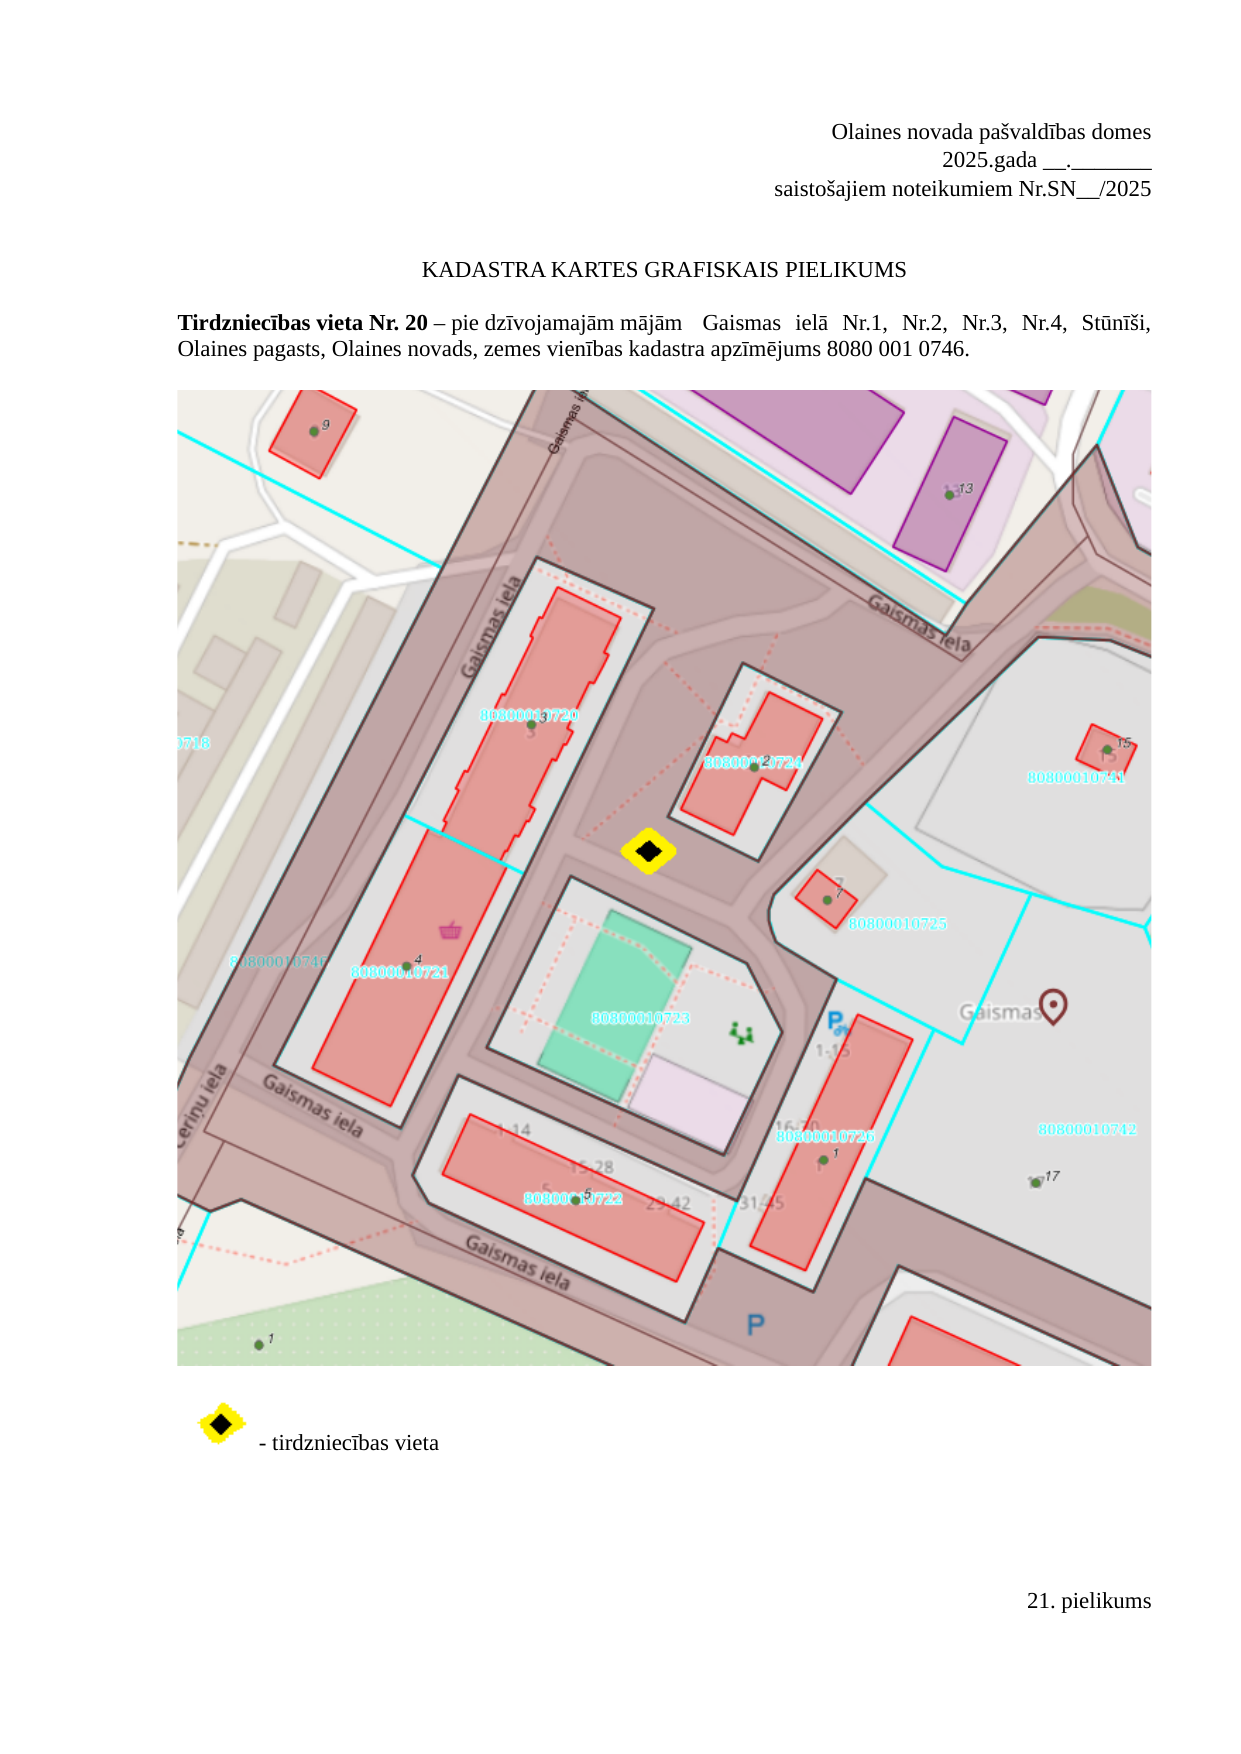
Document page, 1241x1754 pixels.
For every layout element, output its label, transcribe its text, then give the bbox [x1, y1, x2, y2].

text Tirdzniecības vieta Nr. 20 – pie dzīvojamajām mājām Gaismas ielā Nr.1, Nr.2, Nr.3, Nr.4, Stūnīši, Olaines pagasts, Olaines novads, zemes vienības kadastra apzīmējums 8080 001 0746. [177, 309, 1152, 362]
text - tirdzniecības vieta [177, 1392, 1152, 1455]
picture [177, 390, 1152, 1366]
text saistošajiem noteikumiem Nr.SN__/2025 [177, 175, 1152, 201]
text KADASTRA KARTES GRAFISKAIS PIELIKUMS [177, 256, 1152, 282]
picture [177, 1392, 259, 1451]
text 21. pielikums [177, 1587, 1152, 1613]
text Olaines novada pašvaldības domes [177, 118, 1152, 144]
text 2025.gada __._______ [177, 147, 1152, 173]
